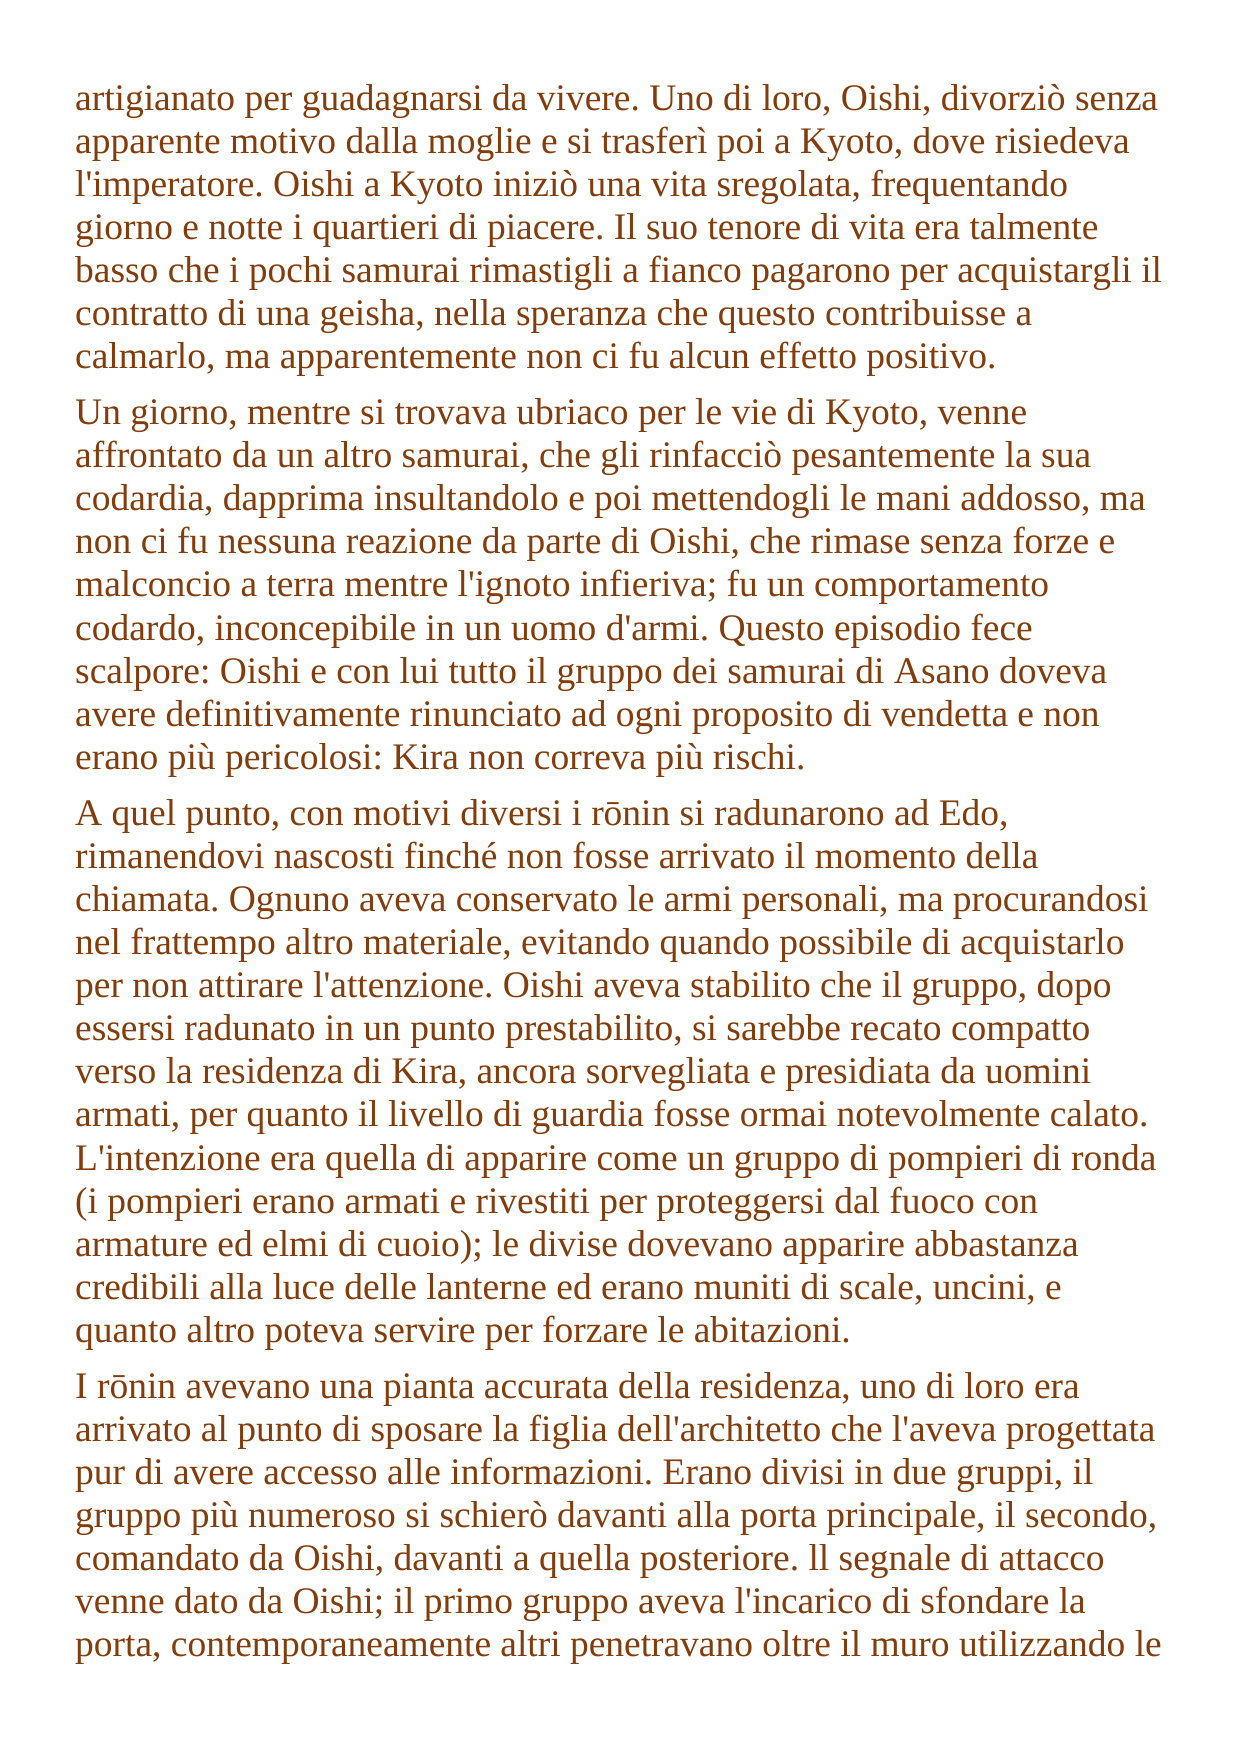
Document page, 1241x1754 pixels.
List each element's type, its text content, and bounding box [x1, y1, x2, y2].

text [75, 1363, 1165, 1665]
text A quel punto, con motivi diversi i rōnin si radunarono ad Edo, rimanendovi nascosti finché non fosse arrivato il momento della chiamata. Ognuno aveva conservato le armi personali, ma procurandosi nel frattempo altro materiale, evitando quando possibile di acquistarlo per non attirare l'attenzione. Oishi aveva stabilito che il gruppo, dopo essersi radunato in un punto prestabilito, si sarebbe recato compatto verso la residenza di Kira, ancora sorvegliata e presidiata da uomini armati, per quanto il livello di guardia fosse ormai notevolmente calato. L'intenzione era quella di apparire come un gruppo di pompieri di ronda (i pompieri erano armati e rivestiti per proteggersi dal fuoco con armature ed elmi di cuoio); le divise dovevano apparire abbastanza credibili alla luce delle lanterne ed erano muniti di scale, uncini, e quanto altro poteva servire per forzare le abitazioni. [75, 790, 1165, 1351]
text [75, 75, 1165, 377]
text Un giorno, mentre si trovava ubriaco per le vie di Kyoto, venne affrontato da un altro samurai, che gli rinfacciò pesantemente la sua codardia, dapprima insultandolo e poi mettendogli le mani addosso, ma non ci fu nessuna reazione da parte di Oishi, che rimase senza forze e malconcio a terra mentre l'ignoto infieriva; fu un comportamento codardo, inconcepibile in un uomo d'armi. Questo episodio fece scalpore: Oishi e con lui tutto il gruppo dei samurai di Asano doveva avere definitivamente rinunciato ad ogni proposito di vendetta e non erano più pericolosi: Kira non correva più rischi. [75, 389, 1165, 777]
